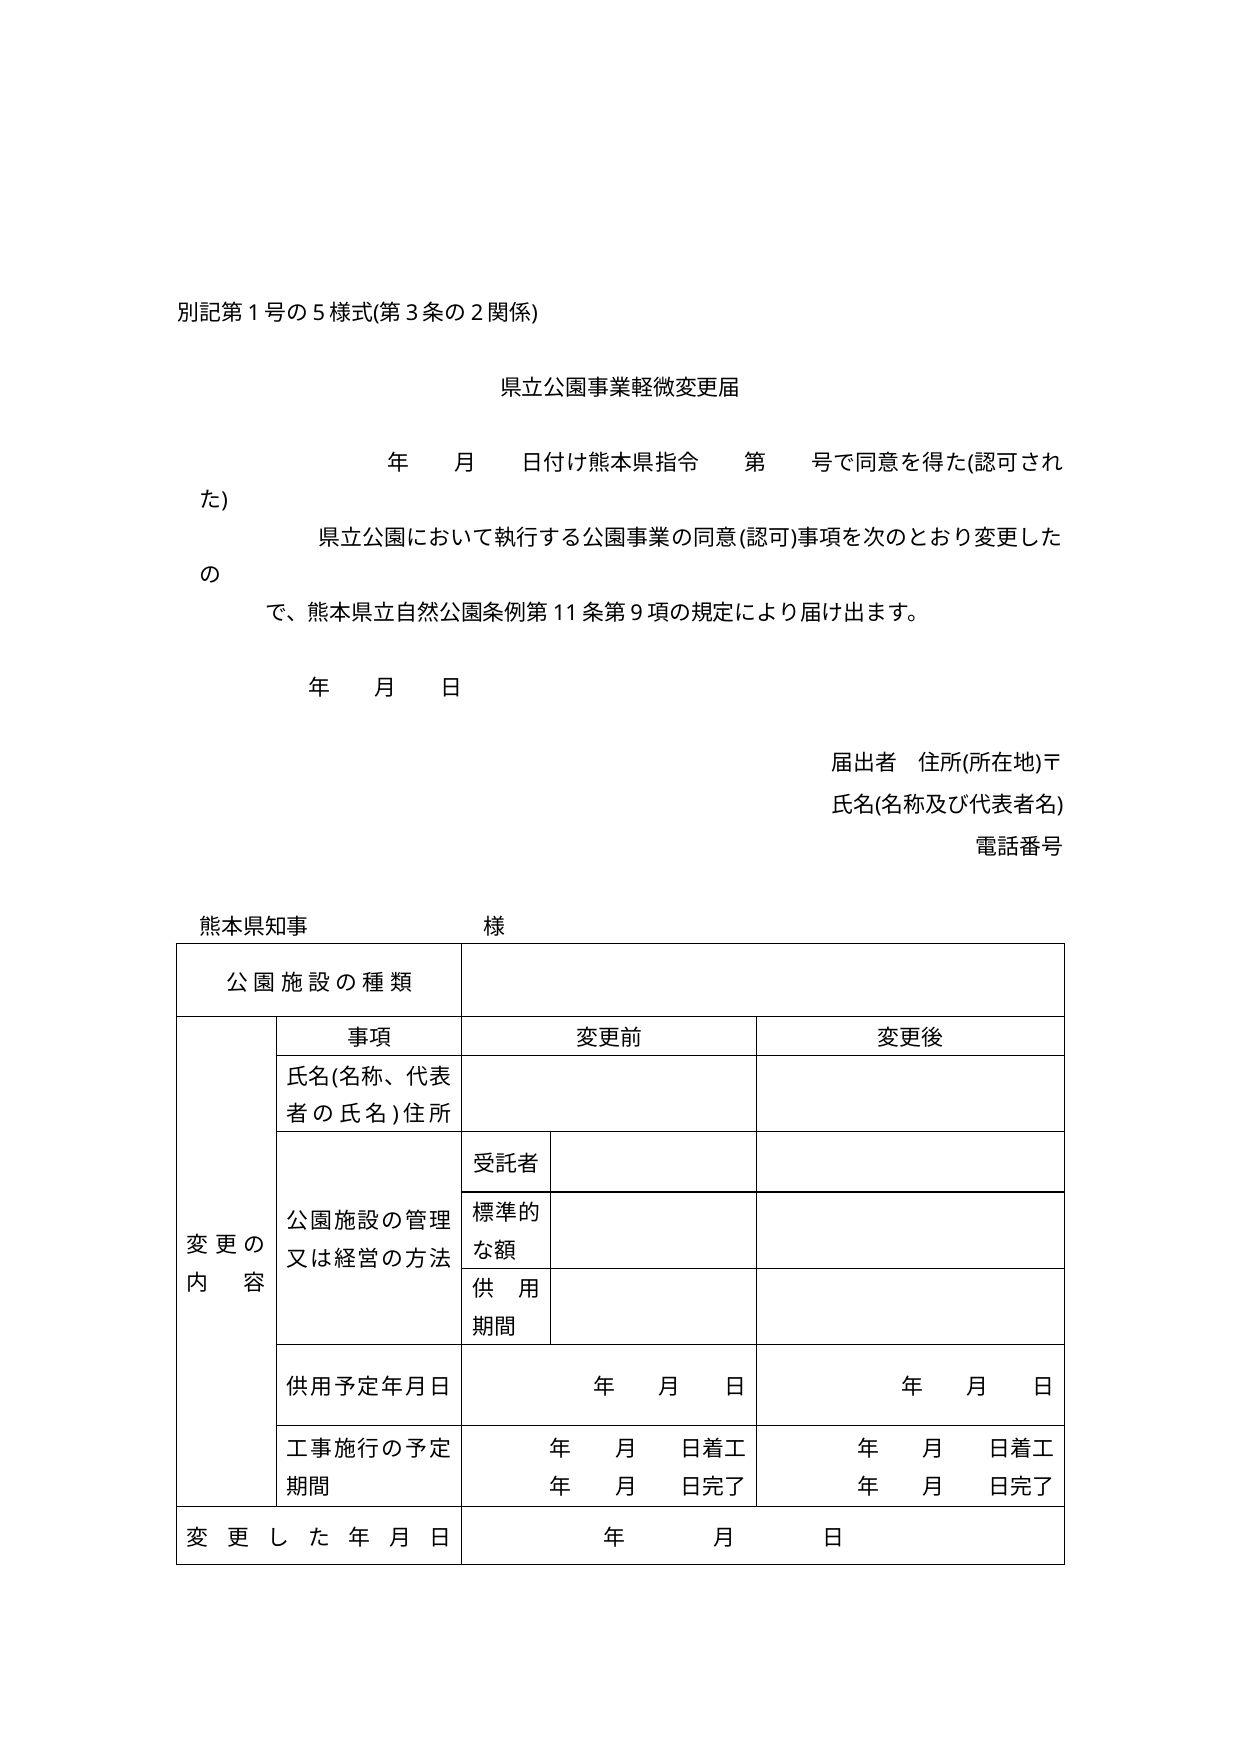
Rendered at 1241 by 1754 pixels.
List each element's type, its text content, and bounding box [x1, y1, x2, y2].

text 電話番号 [177, 826, 1063, 864]
table_cell [757, 1056, 1064, 1131]
table_cell 変更した年月日 [177, 1507, 461, 1564]
table_cell [757, 1269, 1064, 1343]
table_cell [551, 1269, 756, 1343]
text 年 月 日付け熊本県指令 第 号で同意を得た(認可された) [177, 442, 1063, 517]
table_cell 受託者 [462, 1132, 550, 1191]
text 別記第1号の5様式(第3条の2関係) [177, 292, 1063, 329]
text 熊本県知事 様 [177, 906, 1063, 943]
table_cell [462, 1056, 756, 1131]
text 県立公園事業軽微変更届 [177, 367, 1063, 404]
text 年 月 日 [177, 667, 1063, 704]
table_header 公園施設の種類 [177, 944, 461, 1016]
table_cell 工事施行の予定期間 [277, 1426, 461, 1506]
text で、熊本県立自然公園条例第11条第9項の規定により届け出ます。 [199, 592, 1063, 629]
table_cell 年 月 日着工 年 月 日完了 [757, 1426, 1064, 1506]
table_cell [551, 1193, 756, 1267]
table_header [462, 944, 1064, 1016]
table_cell 公園施設の管理又は経営の方法 [277, 1132, 461, 1343]
text 氏名(名称及び代表者名) [177, 784, 1063, 821]
table_cell [551, 1132, 756, 1191]
table_cell 氏名(名称、代表者の氏名)住所 [277, 1056, 461, 1131]
table_cell [757, 1193, 1064, 1267]
table_cell 年 月 日 [757, 1345, 1064, 1425]
table_cell 年 月 日着工 年 月 日完了 [462, 1426, 756, 1506]
table_cell 変更前 [462, 1017, 756, 1055]
table_cell 年 月 日 [462, 1507, 1064, 1564]
table_cell 事項 [277, 1017, 461, 1055]
table_cell 変更の内容 [177, 1017, 276, 1506]
table_cell 供用期間 [462, 1269, 550, 1343]
table_cell 供用予定年月日 [277, 1345, 461, 1425]
text 県立公園において執行する公園事業の同意(認可)事項を次のとおり変更したの [177, 517, 1063, 592]
table_cell 標準的な額 [462, 1193, 550, 1267]
table_cell [757, 1132, 1064, 1191]
table_cell 年 月 日 [462, 1345, 756, 1425]
table_cell 変更後 [757, 1017, 1064, 1055]
text 届出者 住所(所在地)〒 [177, 742, 1063, 779]
